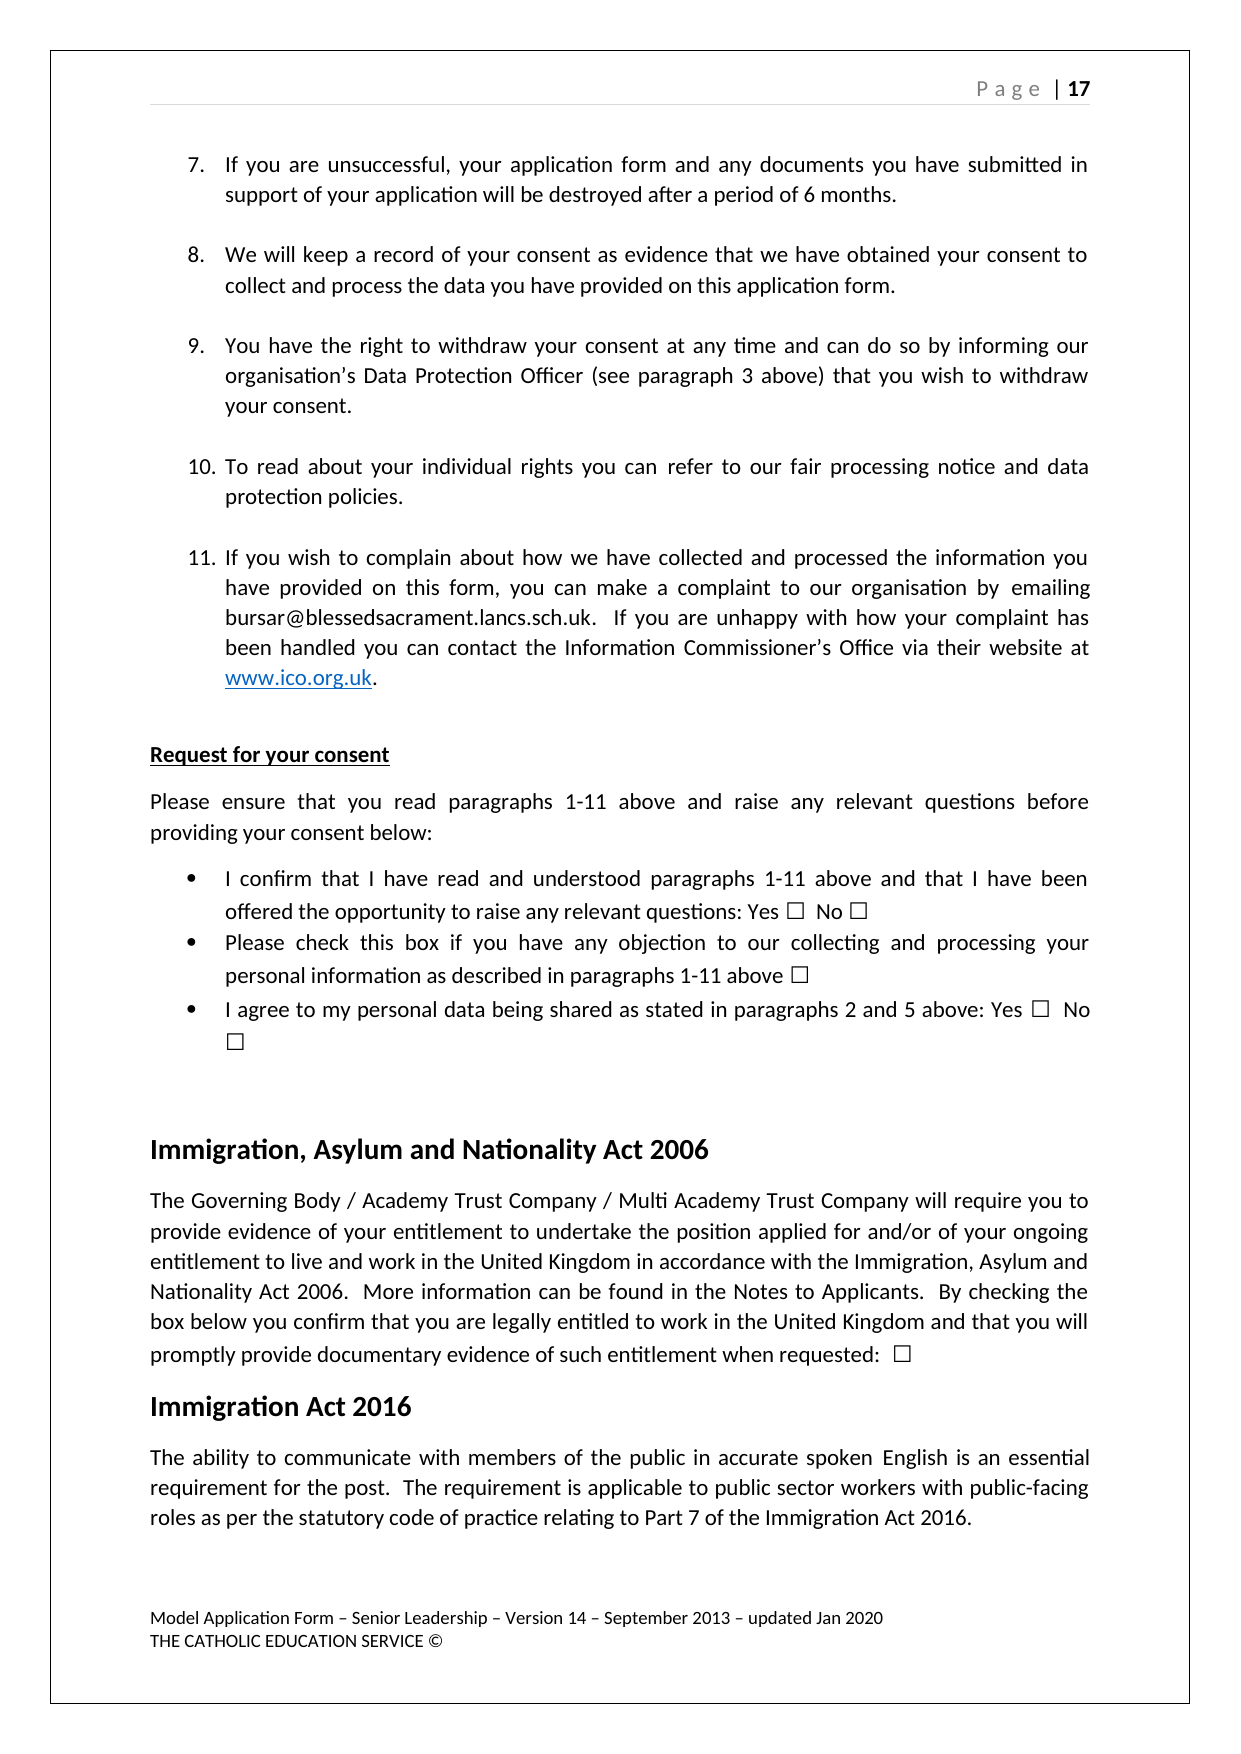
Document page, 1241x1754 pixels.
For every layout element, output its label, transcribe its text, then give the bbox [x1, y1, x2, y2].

list I confirm that I have read and understood paragraphs 1-11 above and that I have been offered the opportunity to raise any relevant questions: Yes No [187, 864, 1090, 926]
list Please check this box if you have any objection to our collecting and processing your personal information as described in paragraphs 1-11 above [187, 928, 1090, 990]
text Immigration Act 2016 [150, 1388, 1090, 1424]
list If you wish to complain about how we have collected and processed the information you have provided on this form, you can make a complaint to our organisation by emailing bursar@blessedsacrament.lancs.sch.uk. If you are unhappy with how your complaint has been handled you can contact the Information Commissioner’s Office via their website at www.ico.org.uk. [187, 543, 1090, 692]
list If you are unsuccessful, your application form and any documents you have submitted in support of your application will be destroyed after a period of 6 months. [187, 150, 1090, 208]
list We will keep a record of your consent as evidence that we have obtained your consent to collect and process the data you have provided on this application form. [187, 241, 1090, 299]
text Please ensure that you read paragraphs 1-11 above and raise any relevant questions before providing your consent below: [150, 787, 1090, 846]
text The Governing Body / Academy Trust Company / Multi Academy Trust Company will require you to provide evidence of your entitlement to undertake the position applied for and/or of your ongoing entitlement to live and work in the United Kingdom in accordance with the Immigration, Asylum and Nationality Act 2006. More information can be found in the Notes to Applicants. By checking the box below you confirm that you are legally entitled to work in the United Kingdom and that you will promptly provide documentary evidence of such entitlement when requested: [150, 1187, 1090, 1369]
text The ability to communicate with members of the public in accurate spoken English is an essential requirement for the post. The requirement is applicable to public sector workers with public-facing roles as per the statutory code of practice relating to Part 7 of the Immigration Act 2016. [150, 1443, 1090, 1532]
text Immigration, Asylum and Nationality Act 2006 [150, 1131, 1090, 1167]
list To read about your individual rights you can refer to our fair processing notice and data protection policies. [187, 452, 1090, 510]
list You have the right to withdraw your consent at any time and can do so by informing our organisation’s Data Protection Officer (see paragraph 3 above) that you wish to withdraw your consent. [187, 331, 1090, 420]
list I agree to my personal data being shared as stated in paragraphs 2 and 5 above: Yes No [187, 992, 1090, 1057]
text Request for your consent [150, 741, 1090, 769]
